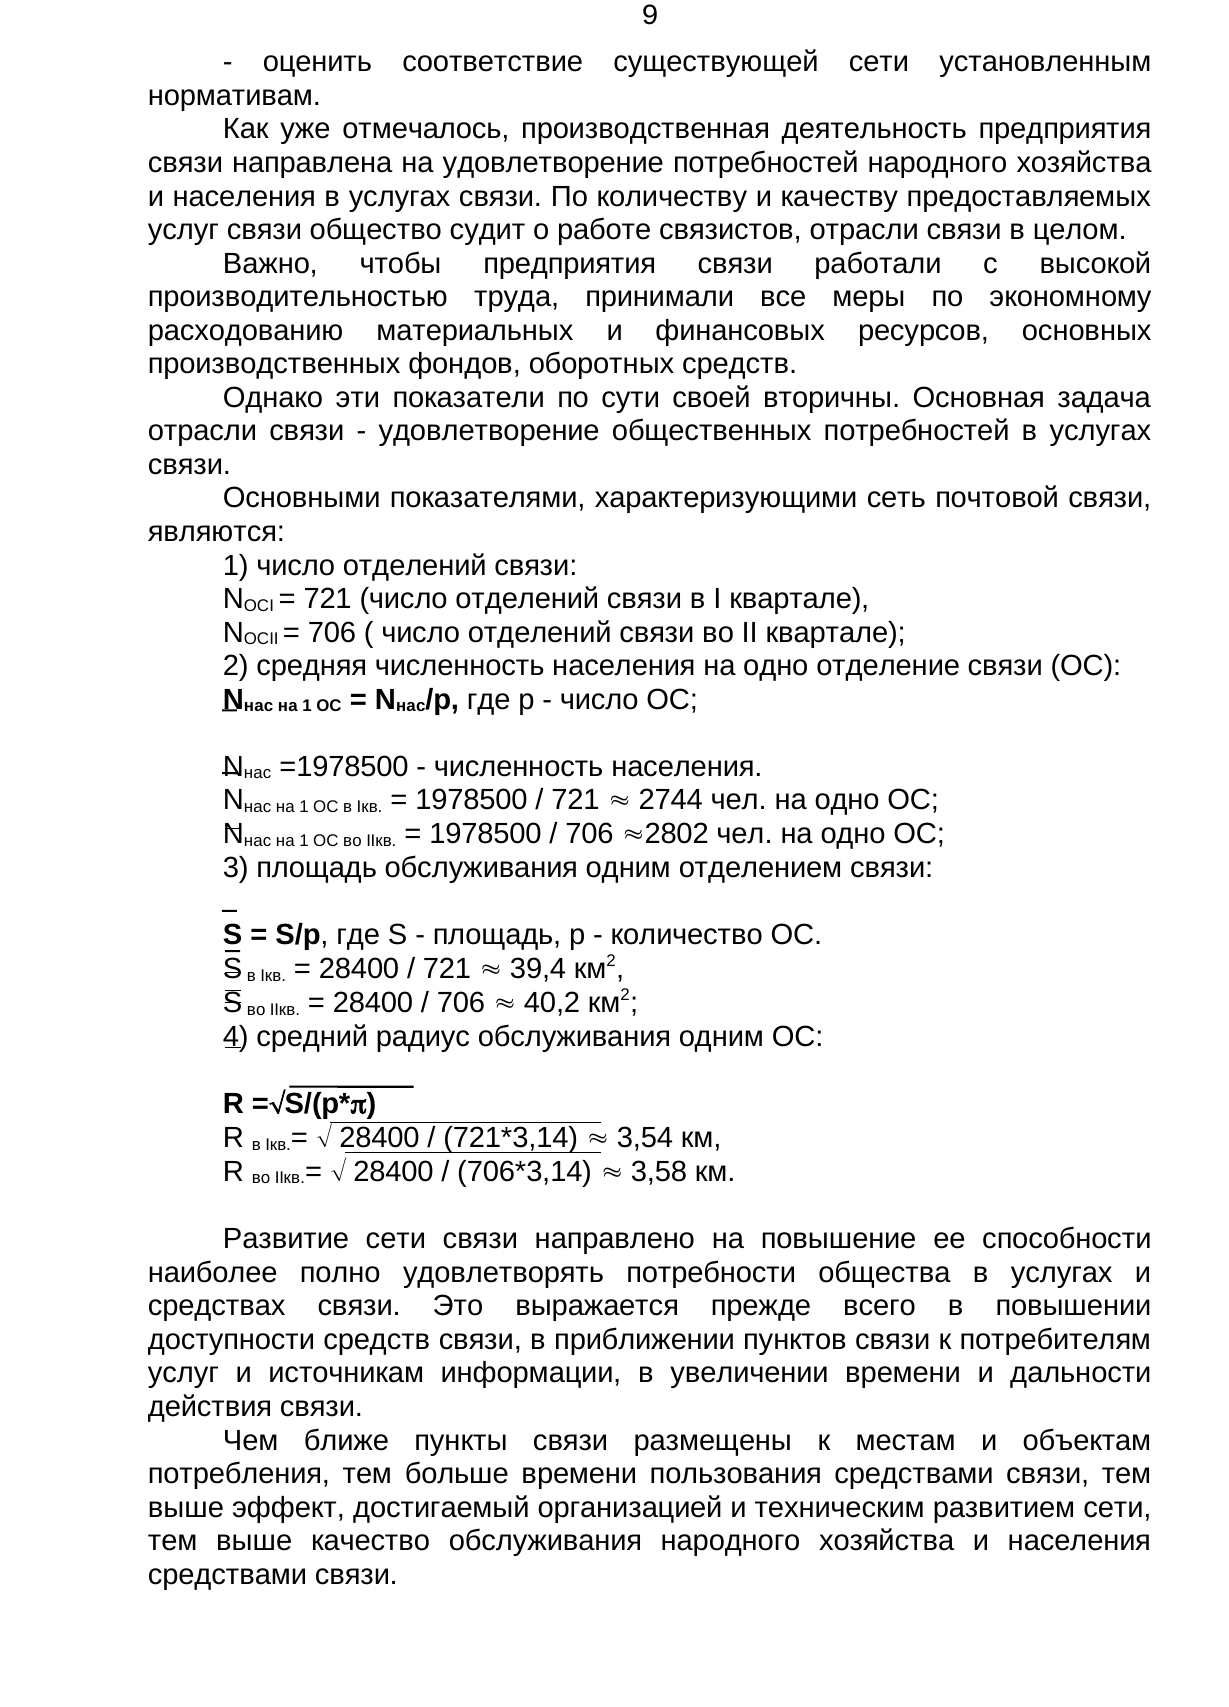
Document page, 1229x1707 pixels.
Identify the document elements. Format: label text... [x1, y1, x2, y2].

text R =S/(p*) [148, 1086, 1152, 1120]
text S = S/p, где S - площадь, р - количество ОС. [148, 917, 1152, 951]
text Основными показателями, характеризующими сеть почтовой связи, являются: [148, 480, 1152, 547]
text Чем ближе пункты связи размещены к местам и объектам потребления, тем больше времени пользования средствами связи, тем выше эффект, достигаемый организацией и техническим развитием сети, тем выше качество обслуживания народного хозяйства и населения средствами связи. [148, 1422, 1152, 1590]
text 4) средний радиус обслуживания одним ОС: [148, 1019, 1152, 1052]
text Nнас на 1 ОС во IIкв. = 1978500 / 706 2802 чел. на одно ОС; [148, 816, 1152, 850]
text 2) средняя численность населения на одно отделение связи (ОС): [148, 648, 1152, 682]
text Развитие сети связи направлено на повышение ее способности наиболее полно удовлетворять потребности общества в услугах и средствах связи. Это выражается прежде всего в повышении доступности средств связи, в приближении пунктов связи к потребителям услуг и источникам информации, в увеличении времени и дальности действия связи. [148, 1221, 1152, 1422]
text - оценить соответствие существующей сети установленным нормативам. [148, 44, 1152, 111]
text R во IIкв.= 28400 / (706*3,14) 3,58 км. [148, 1154, 1152, 1188]
text Nнас на 1 ОС = Nнас/p, где p - число ОС; [148, 682, 1152, 715]
text 1) число отделений связи: [148, 547, 1152, 581]
text Nнас =1978500 - численность населения. [148, 749, 1152, 782]
text NОСІ = 721 (число отделений связи в І квартале), [148, 581, 1152, 614]
text Как уже отмечалось, производственная деятельность предприятия связи направлена на удовлетворение потребностей народного хозяйства и населения в услугах связи. По количеству и качеству предоставляемых услуг связи общество судит о работе связистов, отрасли связи в целом. [148, 111, 1152, 246]
text NОСІІ = 706 ( число отделений связи во ІІ квартале); [148, 614, 1152, 648]
text Однако эти показатели по сути своей вторичны. Основная задача отрасли связи - удовлетворение общественных потребностей в услугах связи. [148, 380, 1152, 480]
text S во IIкв. = 28400 / 706 40,2 км2; [148, 985, 1152, 1019]
text R в Iкв.= 28400 / (721*3,14) 3,54 км, [148, 1120, 1152, 1154]
text Важно, чтобы предприятия связи работали с высокой производительностью труда, принимали все меры по экономному расходованию материальных и финансовых ресурсов, основных производственных фондов, оборотных средств. [148, 246, 1152, 380]
text Nнас на 1 ОС в Iкв. = 1978500 / 721 2744 чел. на одно ОС; [148, 782, 1152, 816]
text S в Iкв. = 28400 / 721 39,4 км2, [148, 951, 1152, 985]
text 3) площадь обслуживания одним отделением связи: [148, 850, 1152, 884]
